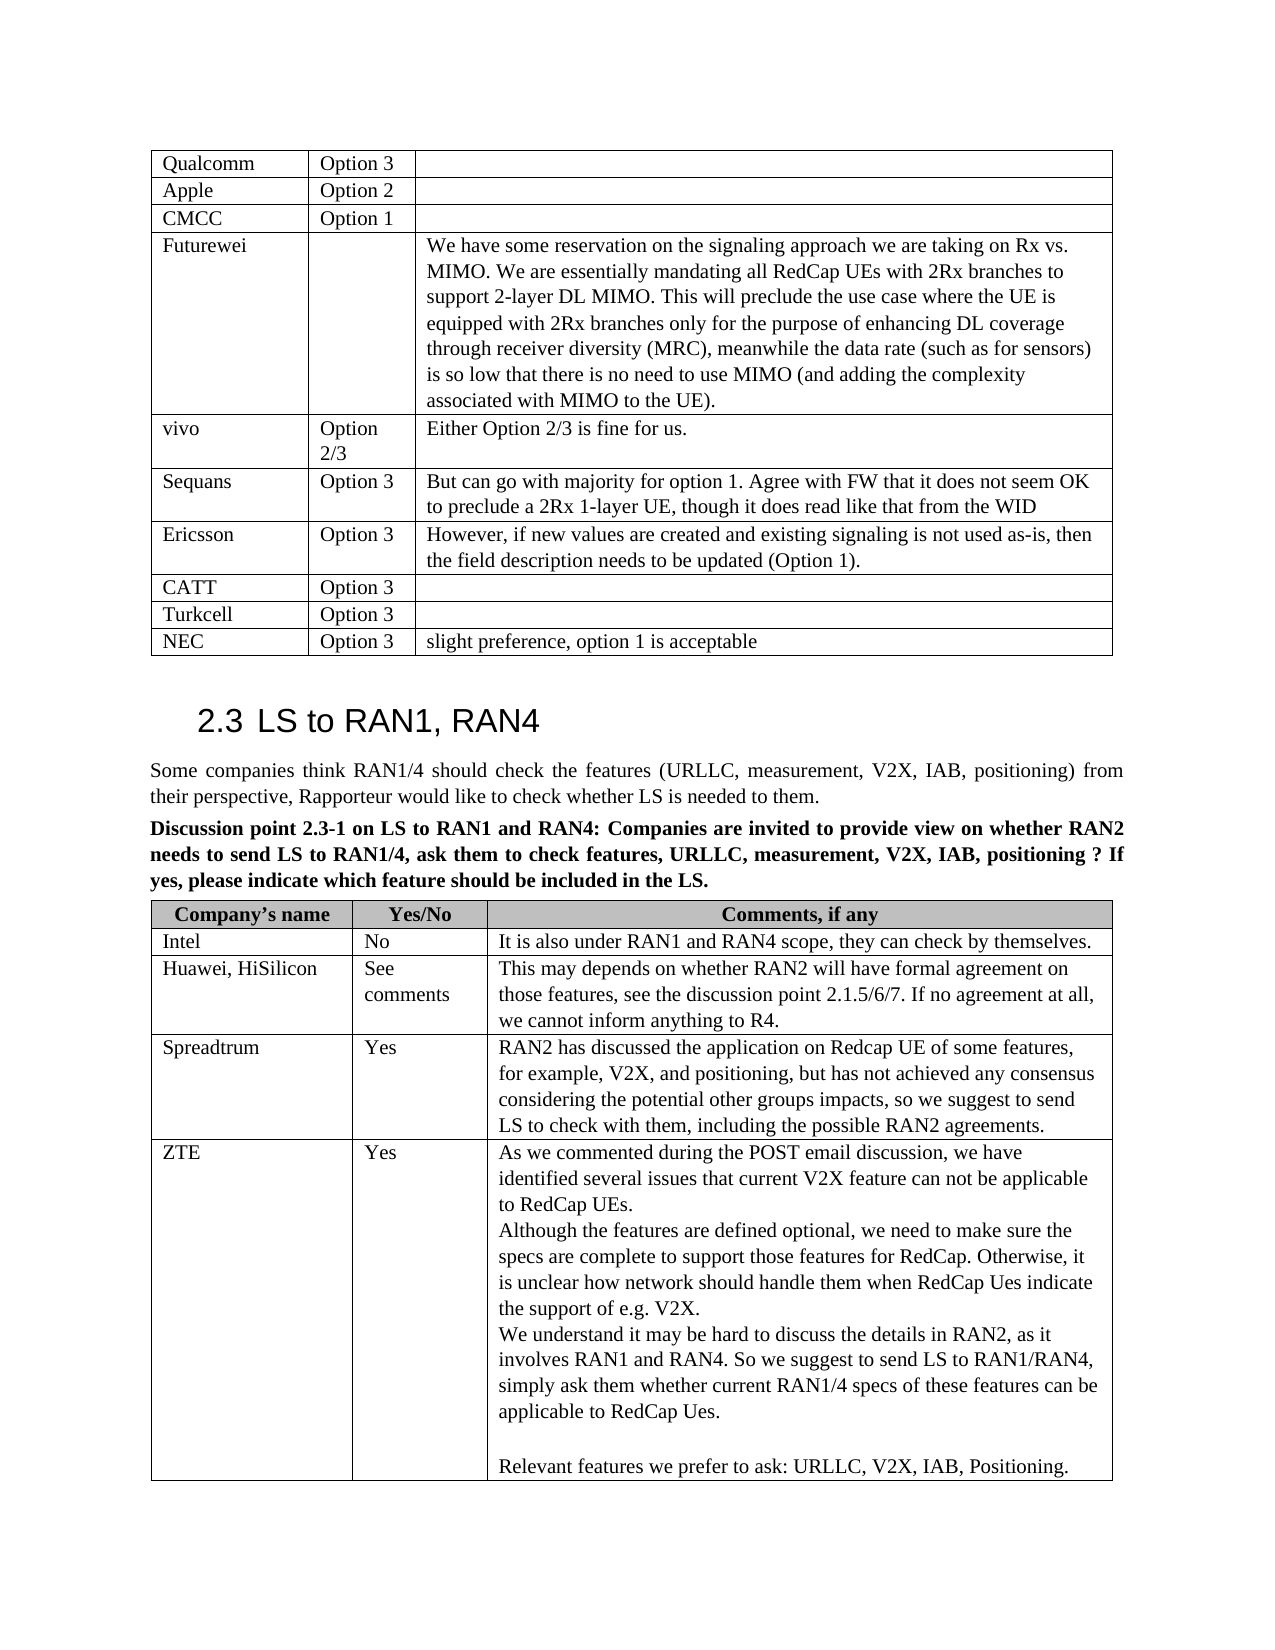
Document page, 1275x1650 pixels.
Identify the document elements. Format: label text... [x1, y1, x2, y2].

table_cell Turkcell [152, 602, 308, 628]
table_cell [416, 575, 1112, 601]
table_header Yes/No [353, 901, 487, 928]
subtitle LS to RAN1, RAN4 [197, 701, 1125, 739]
table_cell This may depends on whether RAN2 will have formal agreement on those features, see the discussion point 2.1.5/6/7. If no agreement at all, we cannot inform anything to R4. [488, 956, 1112, 1034]
table_cell Ericsson [152, 522, 308, 574]
table_cell Option 3 [309, 469, 415, 521]
table_cell Either Option 2/3 is fine for us. [416, 415, 1112, 467]
table_cell However, if new values are created and existing signaling is not used as-is, then the field description needs to be updated (Option 1). [416, 522, 1112, 574]
table_cell Yes [353, 1035, 487, 1139]
table_cell Option 2 [309, 178, 415, 204]
table_cell ZTE [152, 1140, 352, 1480]
table_cell [416, 602, 1112, 628]
table_cell We have some reservation on the signaling approach we are taking on Rx vs. MIMO. We are essentially mandating all RedCap UEs with 2Rx branches to support 2-layer DL MIMO. This will preclude the use case where the UE is equipped with 2Rx branches only for the purpose of enhancing DL coverage through receiver diversity (MRC), meanwhile the data rate (such as for sensors) is so low that there is no need to use MIMO (and adding the complexity associated with MIMO to the UE). [416, 233, 1112, 414]
table_cell CATT [152, 575, 308, 601]
table_cell Yes [353, 1140, 487, 1480]
table_cell Option 3 [309, 602, 415, 628]
table_cell Option 2/3 [309, 415, 415, 467]
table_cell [488, 1140, 1112, 1480]
table_cell NEC [152, 629, 308, 655]
table_cell Futurewei [152, 233, 308, 414]
table_cell Huawei, HiSilicon [152, 956, 352, 1034]
table_cell Option 3 [309, 151, 415, 177]
table_cell See comments [353, 956, 487, 1034]
table_cell Apple [152, 178, 308, 204]
table_cell [416, 151, 1112, 177]
table_cell It is also under RAN1 and RAN4 scope, they can check by themselves. [488, 929, 1112, 955]
table_cell [416, 178, 1112, 204]
table_header Company’s name [152, 901, 352, 928]
table_cell CMCC [152, 205, 308, 232]
table_cell Option 1 [309, 205, 415, 232]
table_cell vivo [152, 415, 308, 467]
table_cell Qualcomm [152, 151, 308, 177]
table_cell Option 3 [309, 629, 415, 655]
text Discussion point 2.3-1 on LS to RAN1 and RAN4: Companies are invited to provide view on whether RAN2 needs to send LS to RAN1/4, ask them to check features, URLLC, measurement, V2X, IAB, positioning ? If yes, please indicate which feature should be included in the LS. [150, 816, 1125, 892]
table_cell Option 3 [309, 522, 415, 574]
table_cell But can go with majority for option 1. Agree with FW that it does not seem OK to preclude a 2Rx 1-layer UE, though it does read like that from the WID [416, 469, 1112, 521]
table_header Comments, if any [488, 901, 1112, 928]
text Some companies think RAN1/4 should check the features (URLLC, measurement, V2X, IAB, positioning) from their perspective, Rapporteur would like to check whether LS is needed to them. [150, 758, 1125, 808]
table_cell [416, 205, 1112, 232]
table_cell slight preference, option 1 is acceptable [416, 629, 1112, 655]
table_cell Sequans [152, 469, 308, 521]
table_cell Option 3 [309, 575, 415, 601]
table_cell [309, 233, 415, 414]
table_cell Intel [152, 929, 352, 955]
table_cell RAN2 has discussed the application on Redcap UE of some features, for example, V2X, and positioning, but has not achieved any consensus considering the potential other groups impacts, so we suggest to send LS to check with them, including the possible RAN2 agreements. [488, 1035, 1112, 1139]
table_cell No [353, 929, 487, 955]
table_cell Spreadtrum [152, 1035, 352, 1139]
